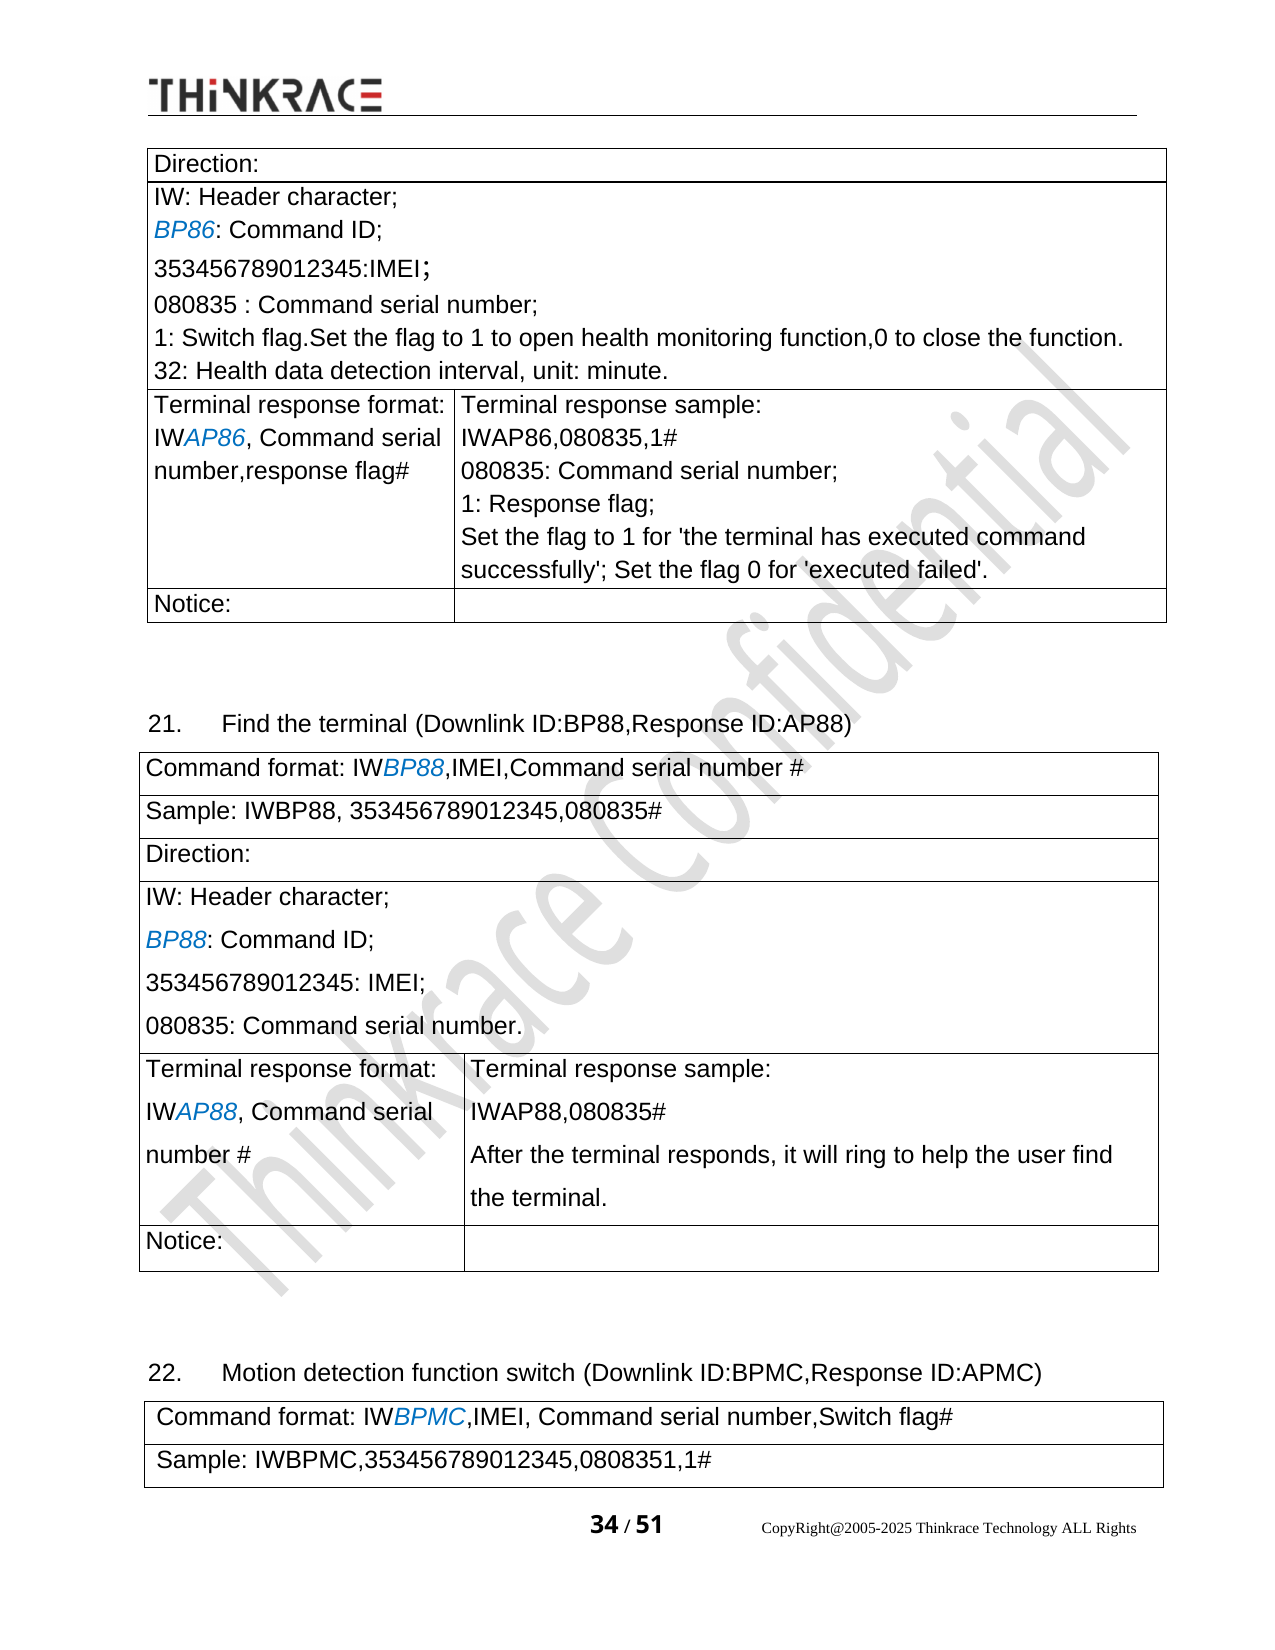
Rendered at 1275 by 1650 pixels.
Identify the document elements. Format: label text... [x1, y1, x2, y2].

table_header Command format: IWBPMC,IMEI, Command serial number,Switch flag# [145, 1402, 1163, 1444]
table_cell [455, 589, 1166, 622]
table_cell Terminal response sample: IWAP86,080835,1# 080835: Command serial number; 1: Response flag; Set the flag to 1 for 'the terminal has executed command successfully'; Set the flag 0 for 'executed failed'. [455, 390, 1166, 587]
table_cell Sample: IWBPMC,353456789012345,0808351,1# [145, 1445, 1163, 1487]
table_header Command format: IWBP88,IMEI,Command serial number # [140, 753, 1158, 795]
table_cell Sample: IWBP88, 353456789012345,080835# [140, 796, 1158, 838]
subtitle Motion detection function switch (Downlink ID:BPMC,Response ID:APMC) [148, 1358, 1137, 1387]
table_cell [465, 1226, 1158, 1271]
table_cell Notice: [148, 589, 454, 622]
table_cell Direction: [140, 839, 1158, 881]
table_cell IW: Header character; BP86: Command ID; 353456789012345:IMEI； 080835 : Command serial number; 1: Switch flag.Set the flag to 1 to open health monitoring function,0 to close the function. 32: Health data detection interval, unit: minute. [148, 183, 1166, 389]
picture [147, 76, 384, 113]
table_cell Direction: [148, 149, 1166, 181]
table_cell Terminal response format: IWAP88, Command serial number # [140, 1054, 464, 1225]
subtitle Find the terminal (Downlink ID:BP88,Response ID:AP88) [148, 709, 1137, 738]
table_cell IW: Header character; BP88: Command ID; 353456789012345: IMEI; 080835: Command serial number. [140, 882, 1158, 1053]
table_cell Notice: [140, 1226, 464, 1271]
table_cell Terminal response sample: IWAP88,080835# After the terminal responds, it will ring to help the user find the terminal. [465, 1054, 1158, 1225]
table_cell Terminal response format: IWAP86, Command serial number,response flag# [148, 390, 454, 587]
